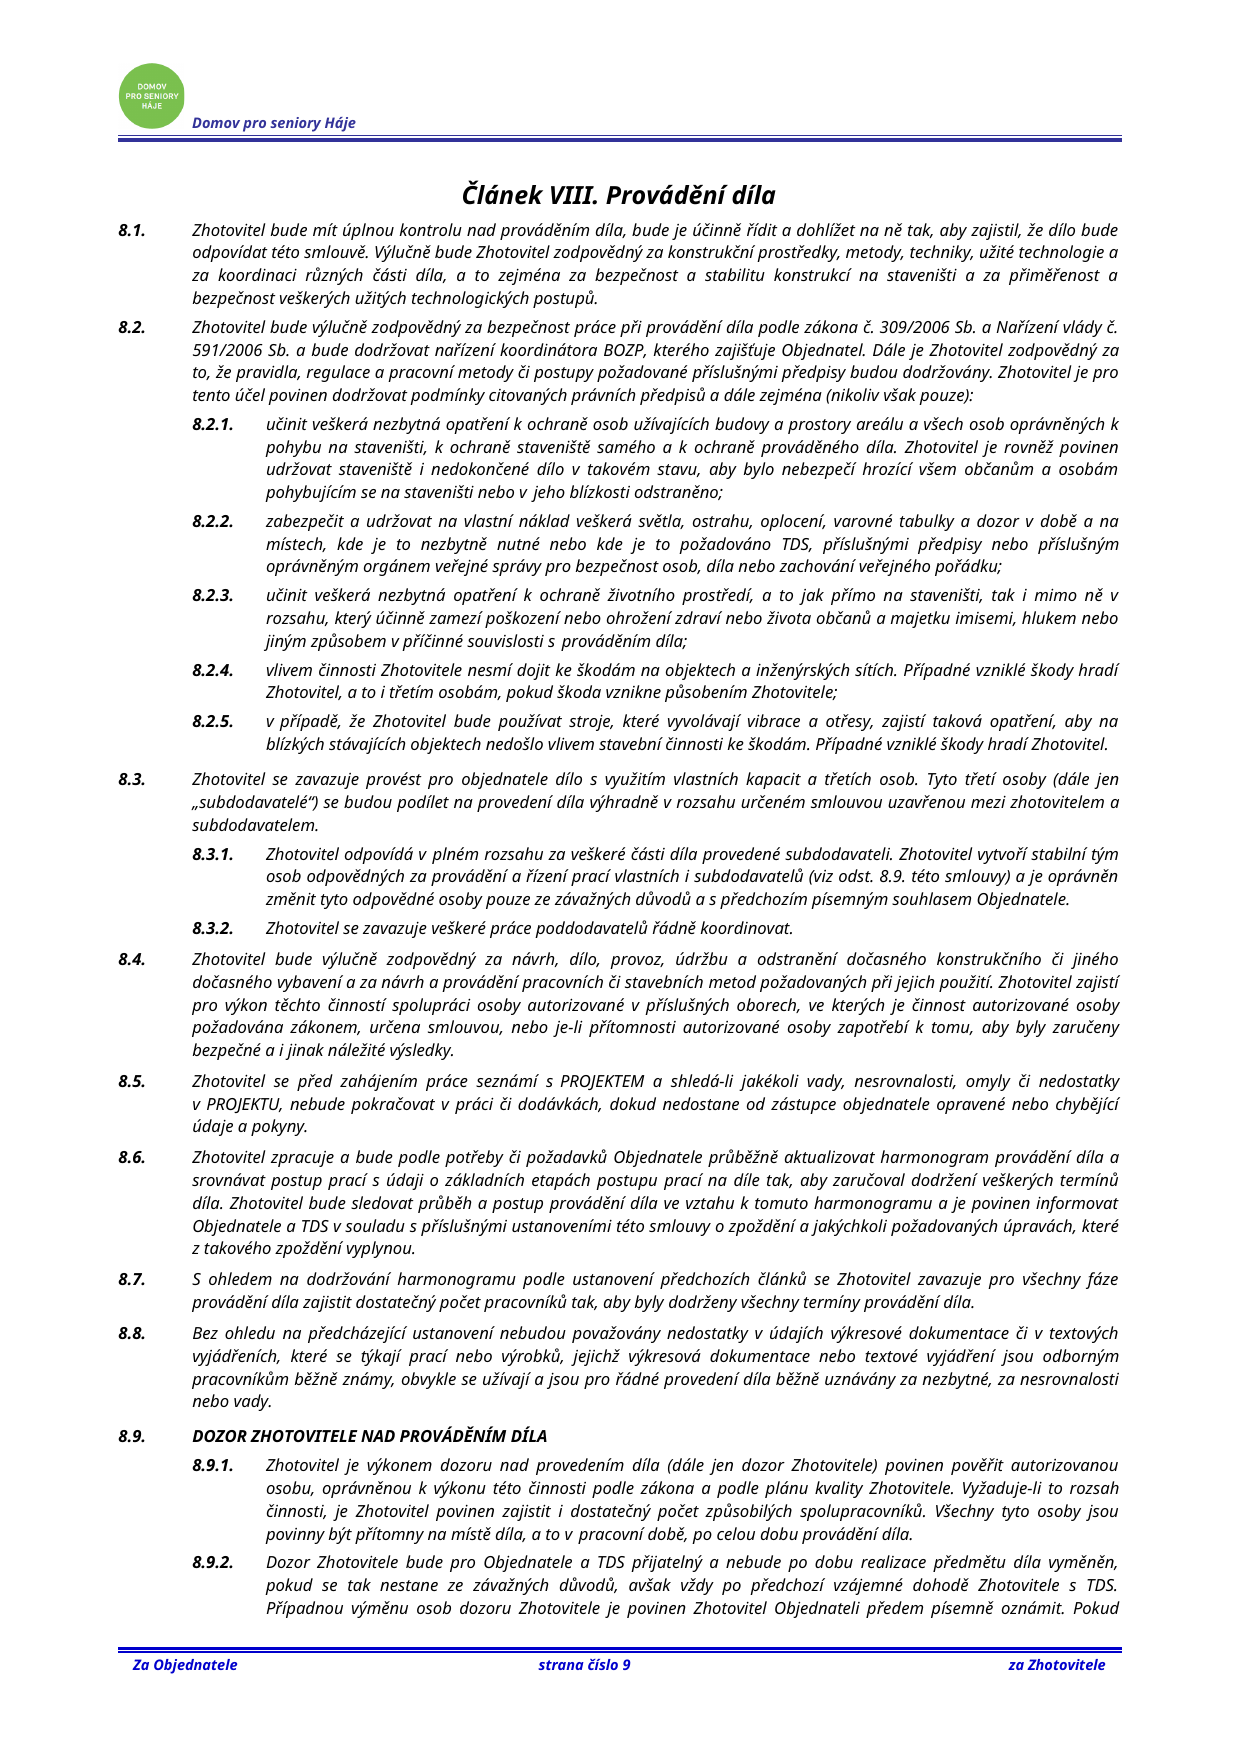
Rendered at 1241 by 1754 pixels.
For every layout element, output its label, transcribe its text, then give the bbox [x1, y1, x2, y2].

text 8.3.1. Zhotovitel odpovídá v plném rozsahu za veškeré části díla provedené subdodavateli. Zhotovitel vytvoří stabilní tým osob odpovědných za provádění a řízení prací vlastních i subdodavatelů (viz odst. 8.9. této smlouvy) a je oprávněn změnit tyto odpovědné osoby pouze ze závažných důvodů a s předchozím písemným souhlasem Objednatele. [192, 842, 1122, 910]
text Článek VIII. Provádění díla [118, 178, 1122, 212]
text 8.8. Bez ohledu na předcházející ustanovení nebudou považovány nedostatky v údajích výkresové dokumentace či v textových vyjádřeních, které se týkají prací nebo výrobků, jejichž výkresová dokumentace nebo textové vyjádření jsou odborným pracovníkům běžně známy, obvykle se užívají a jsou pro řádné provedení díla běžně uznávány za nezbytné, za nesrovnalosti nebo vady. [118, 1322, 1122, 1412]
text 8.1. Zhotovitel bude mít úplnou kontrolu nad prováděním díla, bude je účinně řídit a dohlížet na ně tak, aby zajistil, že dílo bude odpovídat této smlouvě. Výlučně bude Zhotovitel zodpovědný za konstrukční prostředky, metody, techniky, užité technologie a za koordinaci různých části díla, a to zejména za bezpečnost a stabilitu konstrukcí na staveništi a za přiměřenost a bezpečnost veškerých užitých technologických postupů. [118, 218, 1122, 309]
text 8.2.1. učinit veškerá nezbytná opatření k ochraně osob užívajících budovy a prostory areálu a všech osob oprávněných k pohybu na staveništi, k ochraně staveniště samého a k ochraně prováděného díla. Zhotovitel je rovněž povinen udržovat staveniště i nedokončené dílo v takovém stavu, aby bylo nebezpečí hrozící všem občanům a osobám pohybujícím se na staveništi nebo v jeho blízkosti odstraněno; [192, 412, 1122, 503]
text 8.3.2. Zhotovitel se zavazuje veškeré práce poddodavatelů řádně koordinovat. [192, 917, 1122, 939]
text 8.6. Zhotovitel zpracuje a bude podle potřeby či požadavků Objednatele průběžně aktualizovat harmonogram provádění díla a srovnávat postup prací s údaji o základních etapách postupu prací na díle tak, aby zaručoval dodržení veškerých termínů díla. Zhotovitel bude sledovat průběh a postup provádění díla ve vztahu k tomuto harmonogramu a je povinen informovat Objednatele a TDS v souladu s příslušnými ustanoveními této smlouvy o zpoždění a jakýchkoli požadovaných úpravách, které z takového zpoždění vyplynou. [118, 1146, 1122, 1259]
text 8.3. Zhotovitel se zavazuje provést pro objednatele dílo s využitím vlastních kapacit a třetích osob. Tyto třetí osoby (dále jen „subdodavatelé“) se budou podílet na provedení díla výhradně v rozsahu určeném smlouvou uzavřenou mezi zhotovitelem a subdodavatelem. [118, 768, 1122, 836]
text 8.2.5. v případě, že Zhotovitel bude používat stroje, které vyvolávají vibrace a otřesy, zajistí taková opatření, aby na blízkých stávajících objektech nedošlo vlivem stavební činnosti ke škodám. Případné vzniklé škody hradí Zhotovitel. [192, 710, 1122, 755]
text 8.4. Zhotovitel bude výlučně zodpovědný za návrh, dílo, provoz, údržbu a odstranění dočasného konstrukčního či jiného dočasného vybavení a za návrh a provádění pracovních či stavebních metod požadovaných při jejich použití. Zhotovitel zajistí pro výkon těchto činností spolupráci osoby autorizované v příslušných oborech, ve kterých je činnost autorizované osoby požadována zákonem, určena smlouvou, nebo je-li přítomnosti autorizované osoby zapotřebí k tomu, aby byly zaručeny bezpečné a i jinak náležité výsledky. [118, 948, 1122, 1061]
text 8.2. Zhotovitel bude výlučně zodpovědný za bezpečnost práce při provádění díla podle zákona č. 309/2006 Sb. a Nařízení vlády č. 591/2006 Sb. a bude dodržovat nařízení koordinátora BOZP, kterého zajišťuje Objednatel. Dále je Zhotovitel zodpovědný za to, že pravidla, regulace a pracovní metody či postupy požadované příslušnými předpisy budou dodržovány. Zhotovitel je pro tento účel povinen dodržovat podmínky citovaných právních předpisů a dále zejména (nikoliv však pouze): [118, 315, 1122, 406]
text 8.2.2. zabezpečit a udržovat na vlastní náklad veškerá světla, ostrahu, oplocení, varovné tabulky a dozor v době a na místech, kde je to nezbytně nutné nebo kde je to požadováno TDS, příslušnými předpisy nebo příslušným oprávněným orgánem veřejné správy pro bezpečnost osob, díla nebo zachování veřejného pořádku; [192, 509, 1122, 578]
text 8.9.1. Zhotovitel je výkonem dozoru nad provedením díla (dále jen dozor Zhotovitele) povinen pověřit autorizovanou osobu, oprávněnou k výkonu této činnosti podle zákona a podle plánu kvality Zhotovitele. Vyžaduje-li to rozsah činnosti, je Zhotovitel povinen zajistit i dostatečný počet způsobilých spolupracovníků. Všechny tyto osoby jsou povinny být přítomny na místě díla, a to v pracovní době, po celou dobu provádění díla. [192, 1454, 1122, 1545]
text 8.2.4. vlivem činnosti Zhotovitele nesmí dojit ke škodám na objektech a inženýrských sítích. Případné vzniklé škody hradí Zhotovitel, a to i třetím osobám, pokud škoda vznikne působením Zhotovitele; [192, 658, 1122, 704]
text 8.5. Zhotovitel se před zahájením práce seznámí s PROJEKTEM a shledá-li jakékoli vady, nesrovnalosti, omyly či nedostatky v PROJEKTU, nebude pokračovat v práci či dodávkách, dokud nedostane od zástupce objednatele opravené nebo chybějící údaje a pokyny. [118, 1069, 1122, 1138]
subtitle 8.9. DOZOR ZHOTOVITELE NAD PROVÁDĚNÍM DÍLA [118, 1425, 1122, 1448]
text 8.7. S ohledem na dodržování harmonogramu podle ustanovení předchozích článků se Zhotovitel zavazuje pro všechny fáze provádění díla zajistit dostatečný počet pracovníků tak, aby byly dodrženy všechny termíny provádění díla. [118, 1268, 1122, 1313]
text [192, 1551, 1122, 1619]
text 8.2.3. učinit veškerá nezbytná opatření k ochraně životního prostředí, a to jak přímo na staveništi, tak i mimo ně v rozsahu, který účinně zamezí poškození nebo ohrožení zdraví nebo života občanů a majetku imisemi, hlukem nebo jiným způsobem v příčinné souvislosti s prováděním díla; [192, 584, 1122, 652]
